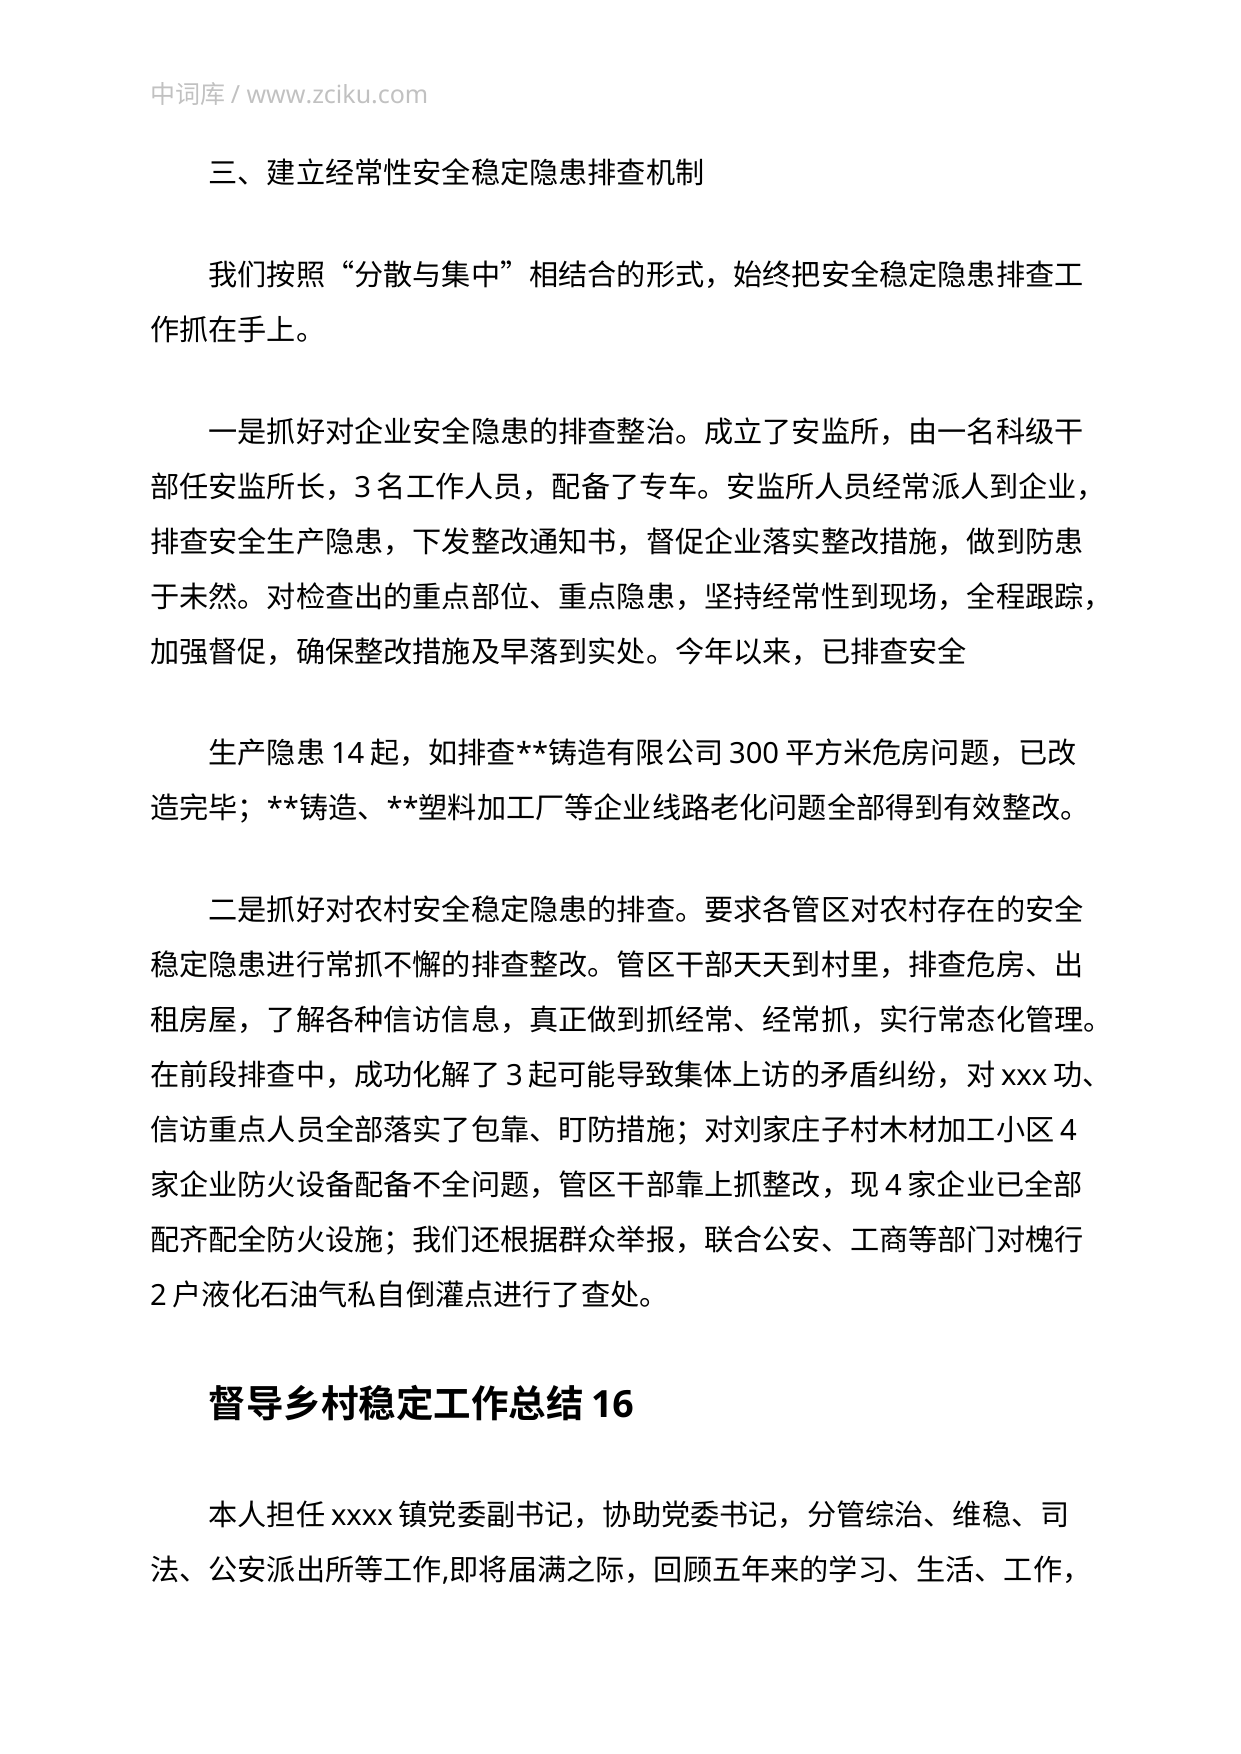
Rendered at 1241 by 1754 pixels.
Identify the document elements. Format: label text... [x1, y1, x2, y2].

text 生产隐患14起，如排查**铸造有限公司300平方米危房问题，已改造完毕；**铸造、**塑料加工厂等企业线路老化问题全部得到有效整改。 [150, 730, 1090, 827]
text 一是抓好对企业安全隐患的排查整治。成立了安监所，由一名科级干部任安监所长，3名工作人员，配备了专车。安监所人员经常派人到企业，排查安全生产隐患，下发整改通知书，督促企业落实整改措施，做到防患于未然。对检查出的重点部位、重点隐患，坚持经常性到现场，全程跟踪，加强督促，确保整改措施及早落到实处。今年以来，已排查安全 [150, 408, 1090, 670]
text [150, 1491, 1090, 1588]
text 我们按照“分散与集中”相结合的形式，始终把安全稳定隐患排查工作抓在手上。 [150, 252, 1090, 349]
text 督导乡村稳定工作总结16 [150, 1373, 1090, 1428]
text 二是抓好对农村安全稳定隐患的排查。要求各管区对农村存在的安全稳定隐患进行常抓不懈的排查整改。管区干部天天到村里，排查危房、出租房屋，了解各种信访信息，真正做到抓经常、经常抓，实行常态化管理。在前段排查中，成功化解了3起可能导致集体上访的矛盾纠纷，对xxx功、信访重点人员全部落实了包靠、盯防措施；对刘家庄子村木材加工小区4家企业防火设备配备不全问题，管区干部靠上抓整改，现4家企业已全部配齐配全防火设施；我们还根据群众举报，联合公安、工商等部门对槐行2户液化石油气私自倒灌点进行了查处。 [150, 887, 1090, 1314]
text 三、建立经常性安全稳定隐患排查机制 [150, 150, 1090, 192]
